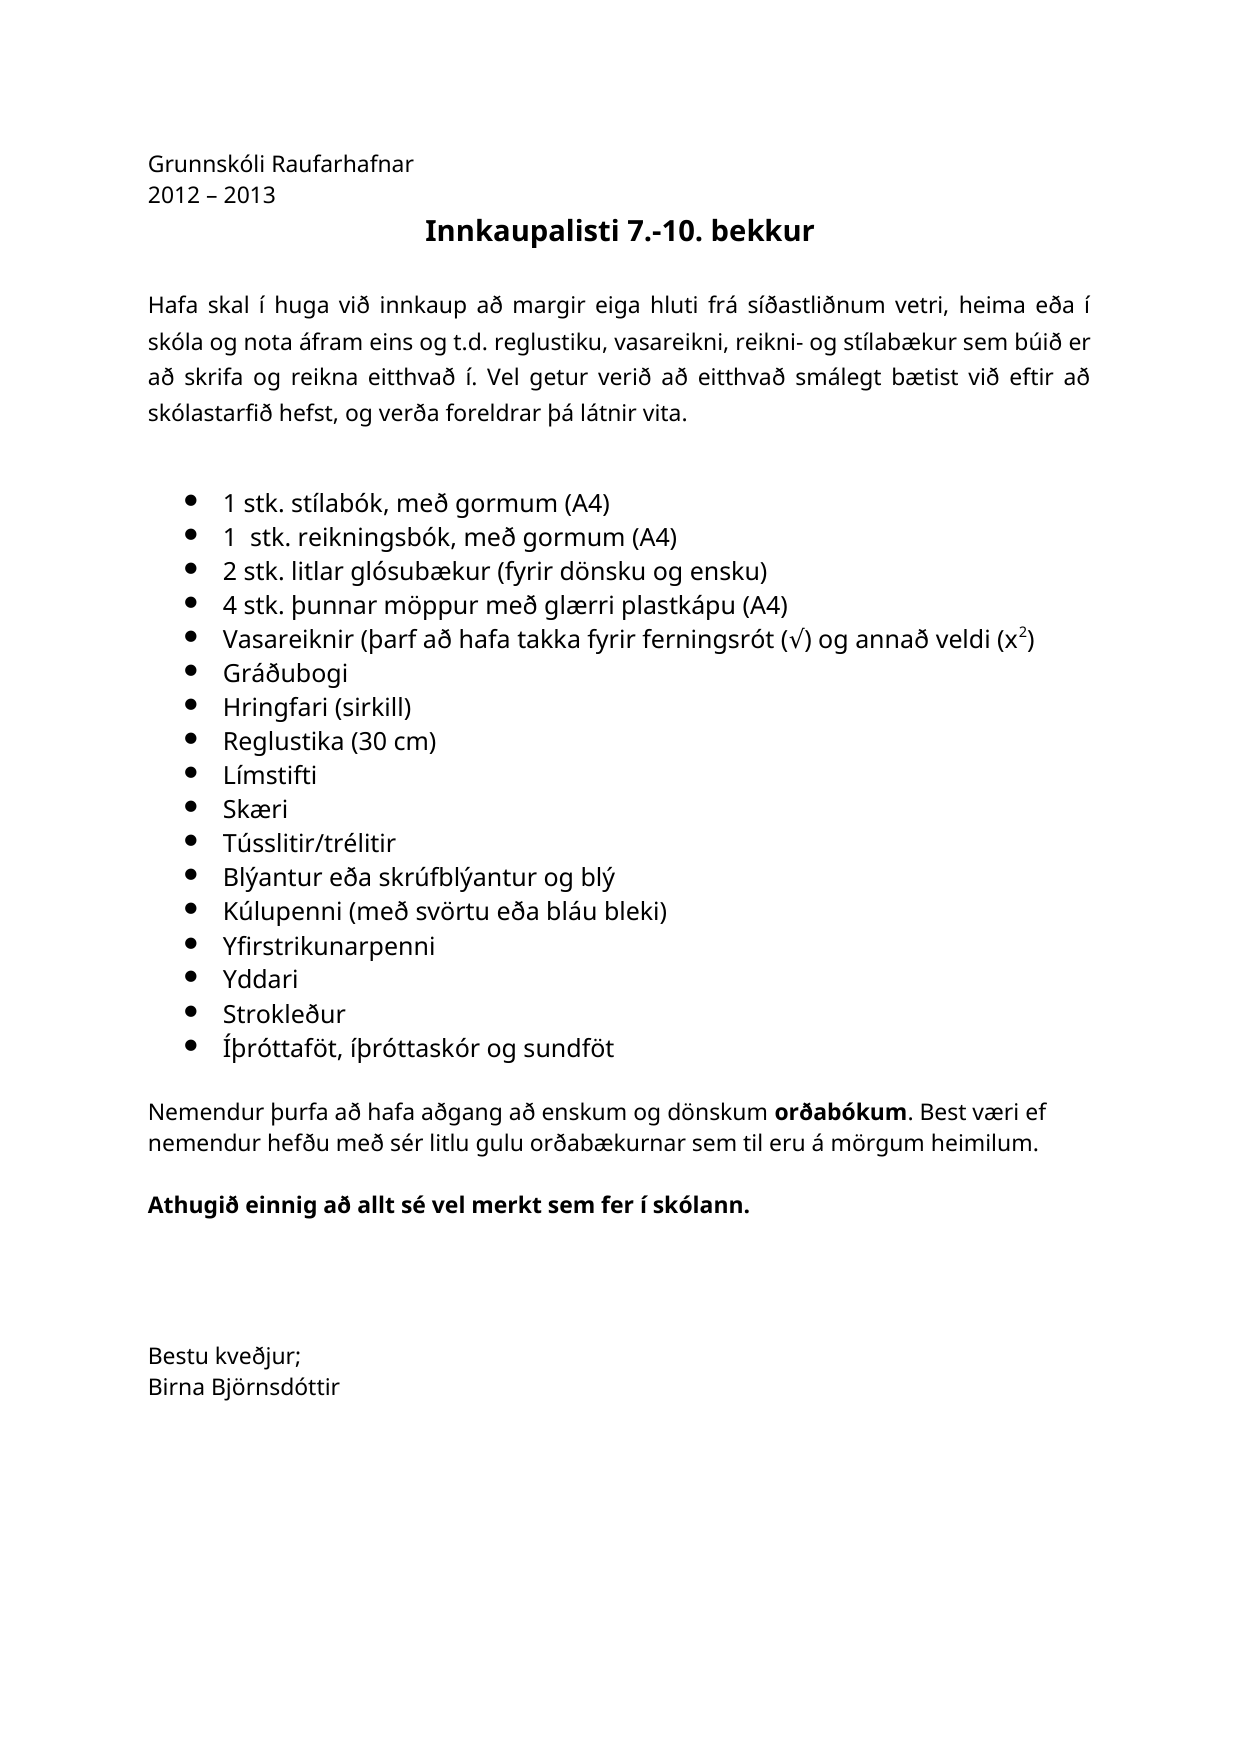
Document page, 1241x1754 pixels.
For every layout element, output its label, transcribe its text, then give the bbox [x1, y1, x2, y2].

list Kúlupenni (með svörtu eða bláu bleki) [185, 894, 1093, 928]
list Yfirstrikunarpenni [185, 928, 1093, 962]
list 2 stk. litlar glósubækur (fyrir dönsku og ensku) [185, 553, 1093, 587]
text Bestu kveðjur; [148, 1340, 1093, 1371]
list Blýantur eða skrúfblýantur og blý [185, 860, 1093, 894]
list Vasareiknir (þarf að hafa takka fyrir ferningsrót (√) og annað veldi (x2) [185, 622, 1093, 656]
list Tússlitir/trélitir [185, 826, 1093, 860]
list Yddari [185, 962, 1093, 996]
list Hringfari (sirkill) [185, 690, 1093, 724]
list Skæri [185, 792, 1093, 826]
list Íþróttaföt, íþróttaskór og sundföt [185, 1030, 1093, 1064]
text Birna Björnsdóttir [148, 1371, 1093, 1402]
list 4 stk. þunnar möppur með glærri plastkápu (A4) [185, 587, 1093, 622]
text Innkaupalisti 7.-10. bekkur [148, 210, 1093, 250]
text 2012 – 2013 [148, 179, 1093, 210]
text Athugið einnig að allt sé vel merkt sem fer í skólann. [148, 1189, 1093, 1221]
list 1 stk. stílabók, með gormum (A4) [185, 485, 1093, 519]
text Nemendur þurfa að hafa aðgang að enskum og dönskum orðabókum. Best væri ef nemendur hefðu með sér litlu gulu orðabækurnar sem til eru á mörgum heimilum. [148, 1096, 1093, 1158]
list Reglustika (30 cm) [185, 724, 1093, 758]
list Strokleður [185, 996, 1093, 1030]
list 1 stk. reikningsbók, með gormum (A4) [185, 519, 1093, 553]
list Gráðubogi [185, 656, 1093, 690]
text Hafa skal í huga við innkaup að margir eiga hluti frá síðastliðnum vetri, heima eða í skóla og nota áfram eins og t.d. reglustiku, vasareikni, reikni- og stílabækur sem búið er að skrifa og reikna eitthvað í. Vel getur verið að eitthvað smálegt bætist við eftir að skólastarfið hefst, og verða foreldrar þá látnir vita. [148, 289, 1093, 428]
list Límstifti [185, 758, 1093, 792]
text Grunnskóli Raufarhafnar [148, 148, 1093, 179]
